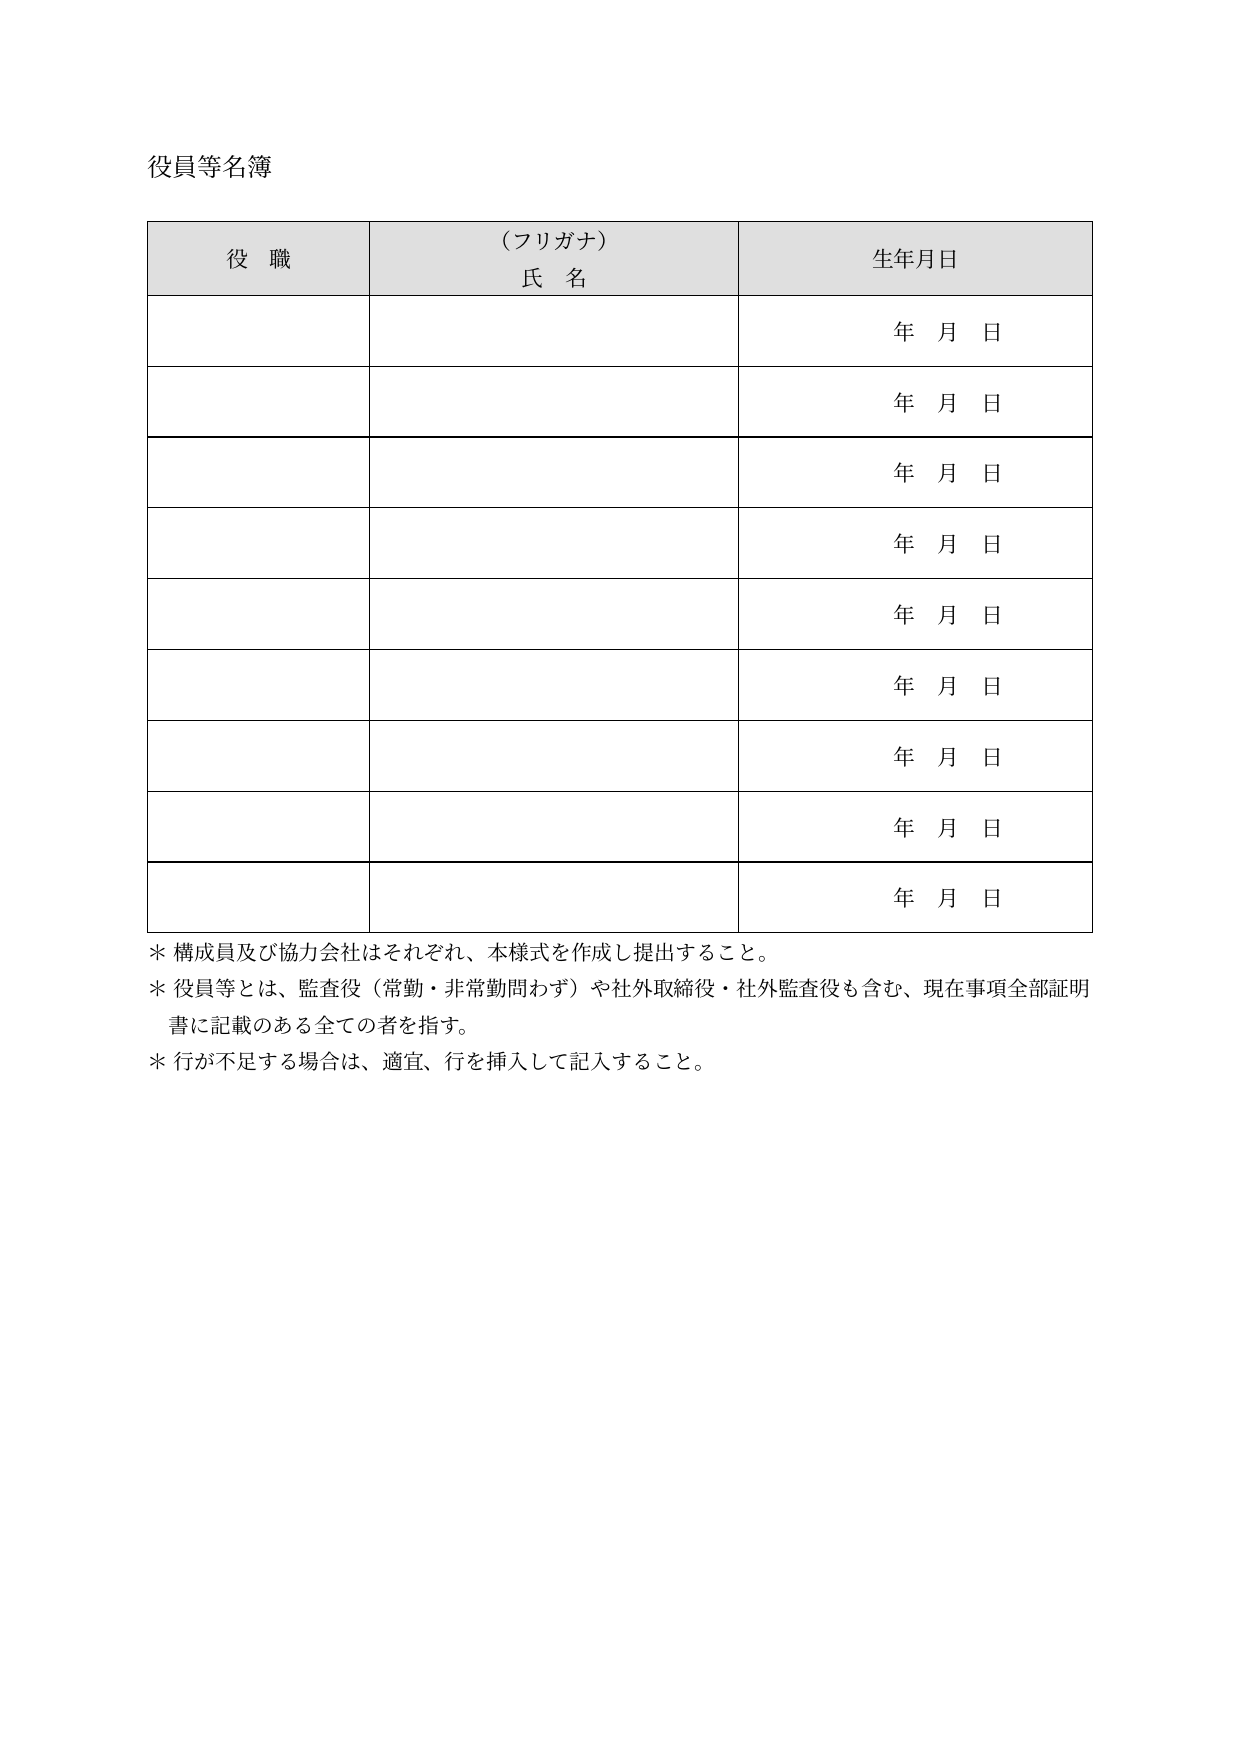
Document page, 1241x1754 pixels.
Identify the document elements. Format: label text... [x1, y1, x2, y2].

table_cell 年 月 日 [739, 296, 1092, 366]
table_cell [370, 438, 738, 507]
table_cell [148, 508, 369, 578]
table_cell [370, 650, 738, 720]
table_header 役 職 [148, 222, 369, 295]
table_cell [148, 367, 369, 436]
text ＊ 役員等とは、監査役（常勤・非常勤問わず）や社外取締役・社外監査役も含む、現在事項全部証明書に記載のある全ての者を指す。 [148, 970, 1092, 1043]
table_cell 年 月 日 [739, 863, 1092, 932]
text ＊ 行が不足する場合は、適宜、行を挿入して記入すること。 [148, 1043, 1092, 1079]
table_cell [148, 579, 369, 649]
text ＊ 構成員及び協力会社はそれぞれ、本様式を作成し提出すること。 [148, 933, 1092, 970]
table_cell [370, 863, 738, 932]
table_cell 年 月 日 [739, 508, 1092, 578]
table_cell [148, 296, 369, 366]
table_cell [370, 792, 738, 861]
table_cell [148, 792, 369, 861]
table_cell 年 月 日 [739, 650, 1092, 720]
table_cell [370, 508, 738, 578]
table_header （フリガナ） 氏 名 [370, 222, 738, 295]
table_cell [148, 438, 369, 507]
table_cell [370, 367, 738, 436]
table_cell [148, 721, 369, 791]
table_cell 年 月 日 [739, 721, 1092, 791]
table_cell [370, 579, 738, 649]
table_cell [148, 863, 369, 932]
table_cell [370, 296, 738, 366]
text 役員等名簿 [148, 148, 1092, 184]
table_cell [148, 650, 369, 720]
table_cell 年 月 日 [739, 438, 1092, 507]
table_header 生年月日 [739, 222, 1092, 295]
table_cell 年 月 日 [739, 792, 1092, 861]
table_cell 年 月 日 [739, 579, 1092, 649]
table_cell 年 月 日 [739, 367, 1092, 436]
table_cell [370, 721, 738, 791]
